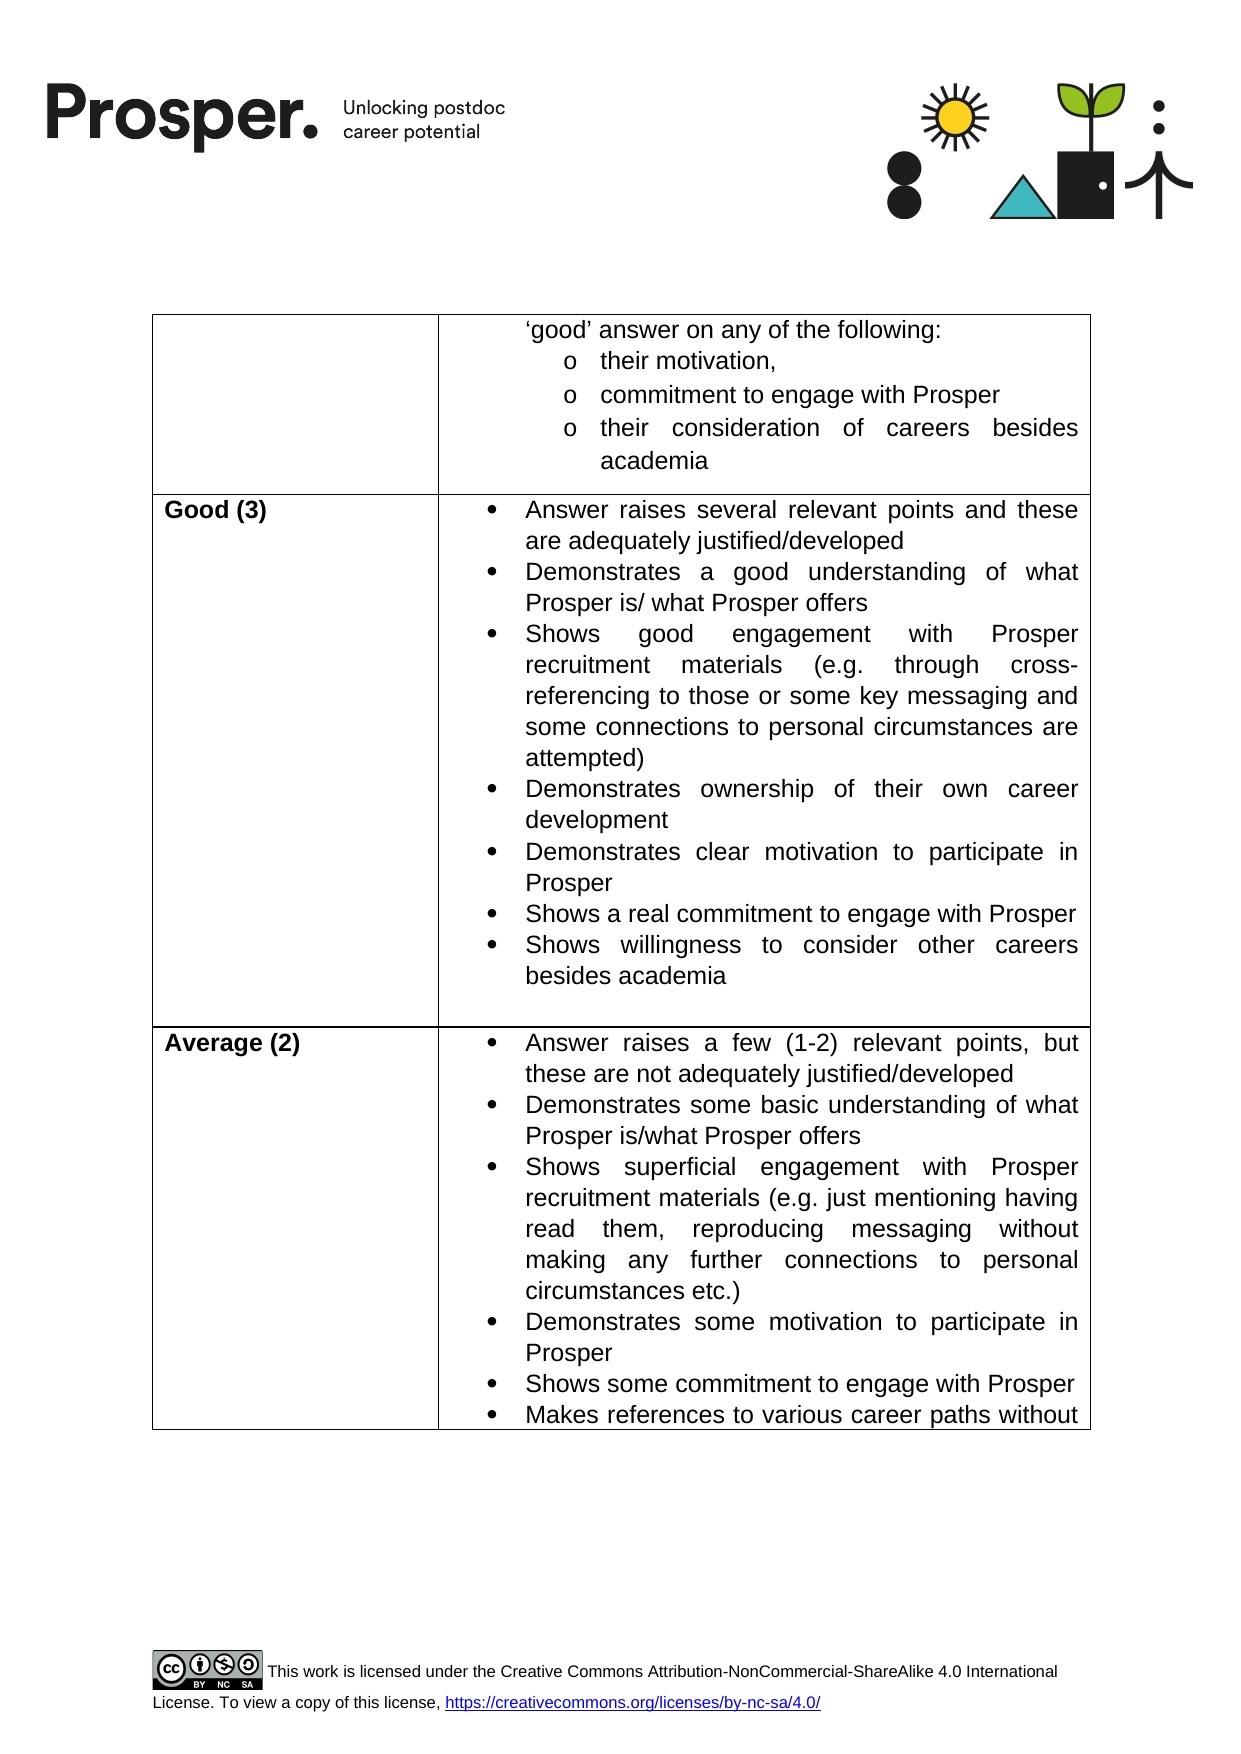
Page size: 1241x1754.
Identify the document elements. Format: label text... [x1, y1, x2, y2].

table_cell Good (3) [153, 495, 438, 1026]
table_cell Average (2) [153, 1028, 438, 1429]
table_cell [439, 1028, 1090, 1429]
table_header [439, 315, 1090, 494]
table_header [153, 315, 438, 494]
picture [0, 1, 1240, 1754]
table_cell Answer raises several relevant points and these are adequately justified/developed Demonstrates a good understanding of what Prosper is/ what Prosper offers Shows good engagement with Prosper recruitment materials (e.g. through cross-referencing to those or some key messaging and some connections to personal circumstances are attempted) Demonstrates ownership of their own career development Demonstrates clear motivation to participate in Prosper Shows a real commitment to engage with Prosper Shows willingness to consider other careers besides academia [439, 495, 1090, 1026]
